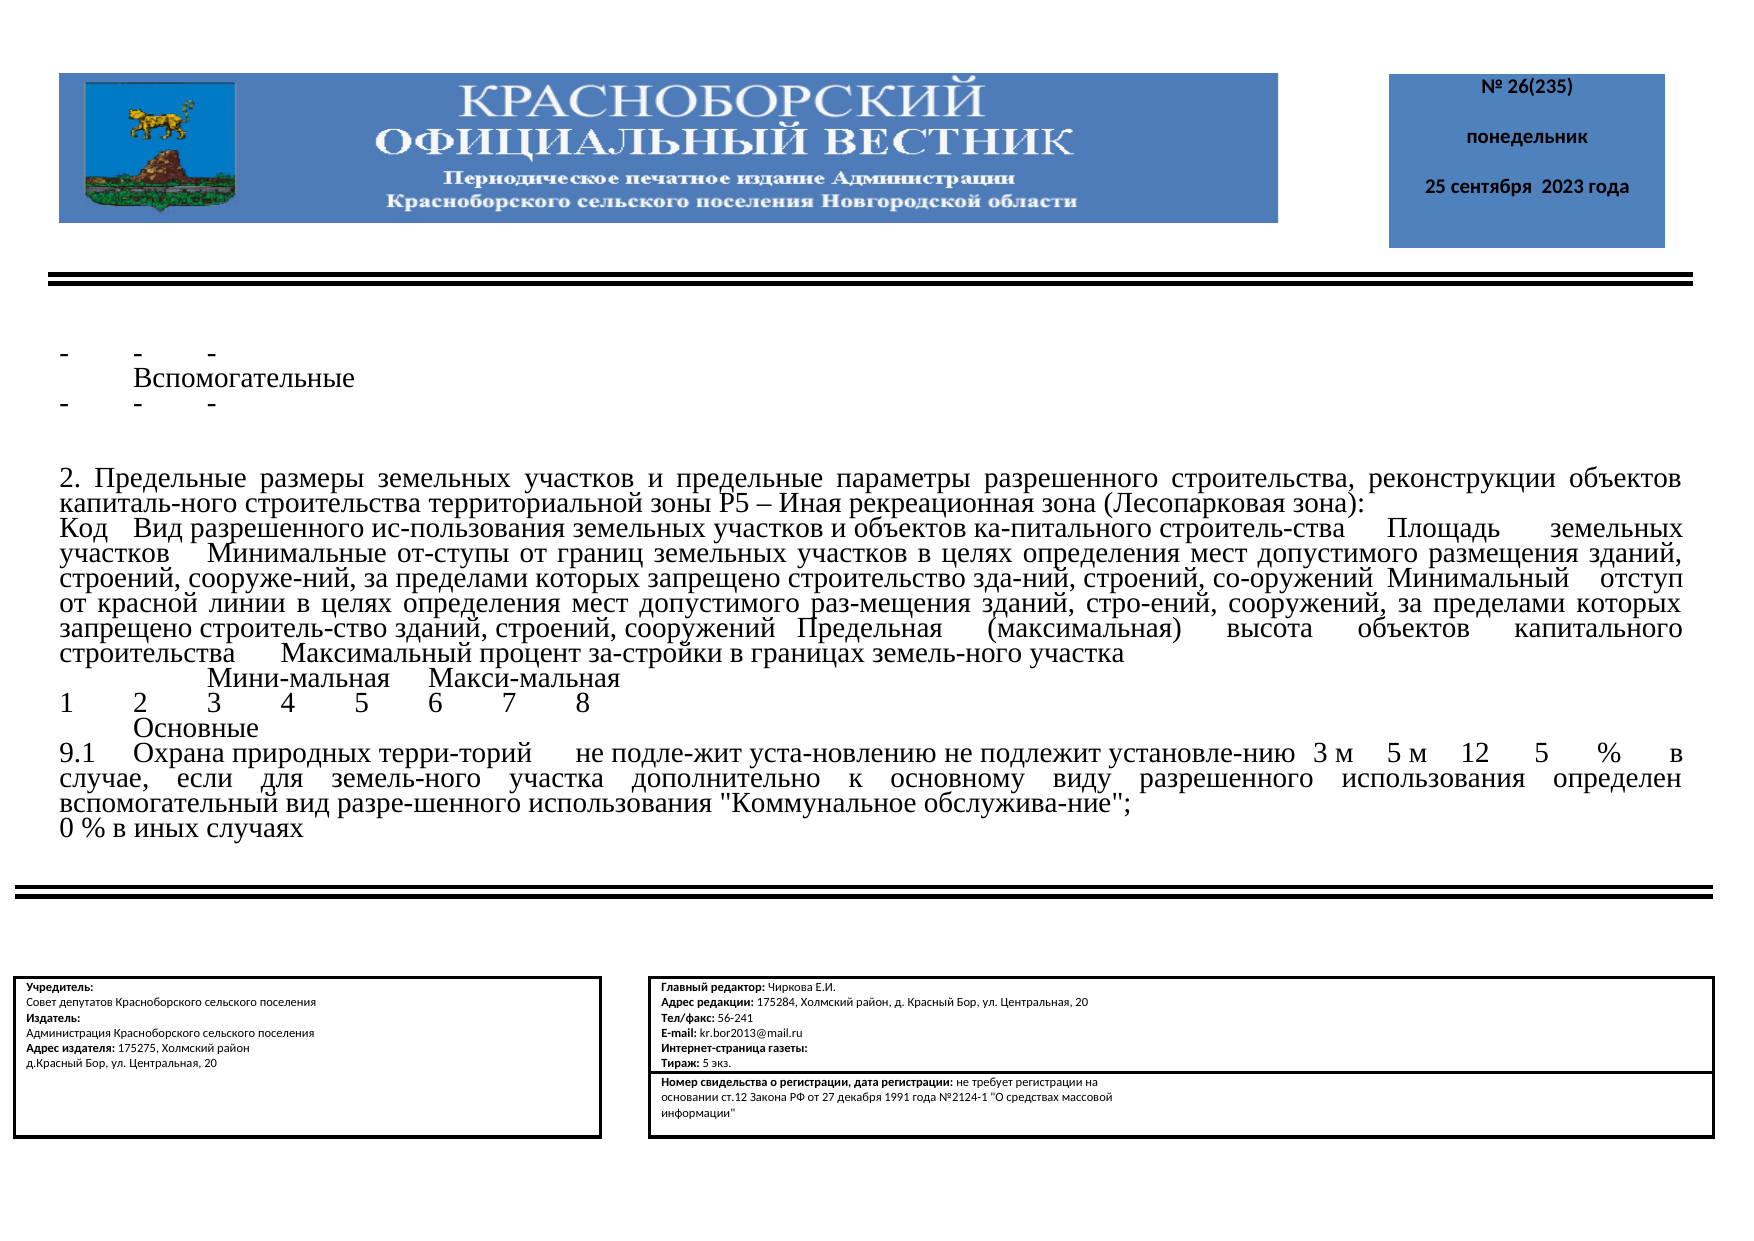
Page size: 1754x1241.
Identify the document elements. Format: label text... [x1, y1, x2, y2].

text Основные [59, 717, 1683, 742]
text 2. Предельные размеры земельных участков и предельные параметры разрешенного строительства, реконструкции объектов капиталь-ного строительства территориальной зоны Р5 – Иная рекреационная зона (Лесопарковая зона): [59, 467, 1683, 517]
text - - - [59, 392, 1683, 417]
text Вспомогательные [59, 367, 1683, 392]
text 9.1 Охрана природных терри-торий не подле-жит уста-новлению не подлежит установле-нию 3 м 5 м 12 5 % в случае, если для земель-ного участка дополнительно к основному виду разрешенного использования определен вспомогательный вид разре-шенного использования "Коммунальное обслужива-ние"; [59, 742, 1683, 817]
text 0 % в иных случаях [59, 817, 1683, 842]
text Код Вид разрешенного ис-пользования земельных участков и объектов ка-питального строитель-ства Площадь земельных участков Минимальные от-ступы от границ земельных участков в целях определения мест допустимого размещения зданий, строений, сооруже-ний, за пределами которых запрещено строительство зда-ний, строений, со-оружений Минимальный отступ от красной линии в целях определения мест допустимого раз-мещения зданий, стро-ений, сооружений, за пределами которых запрещено строитель-ство зданий, строений, сооружений Предельная (максимальная) высота объектов капитального строительства Максимальный процент за-стройки в границах земель-ного участка [59, 517, 1683, 667]
text Мини-мальная Макси-мальная [59, 667, 1683, 692]
text - - - [59, 342, 1683, 367]
text 1 2 3 4 5 6 7 8 [59, 692, 1683, 717]
